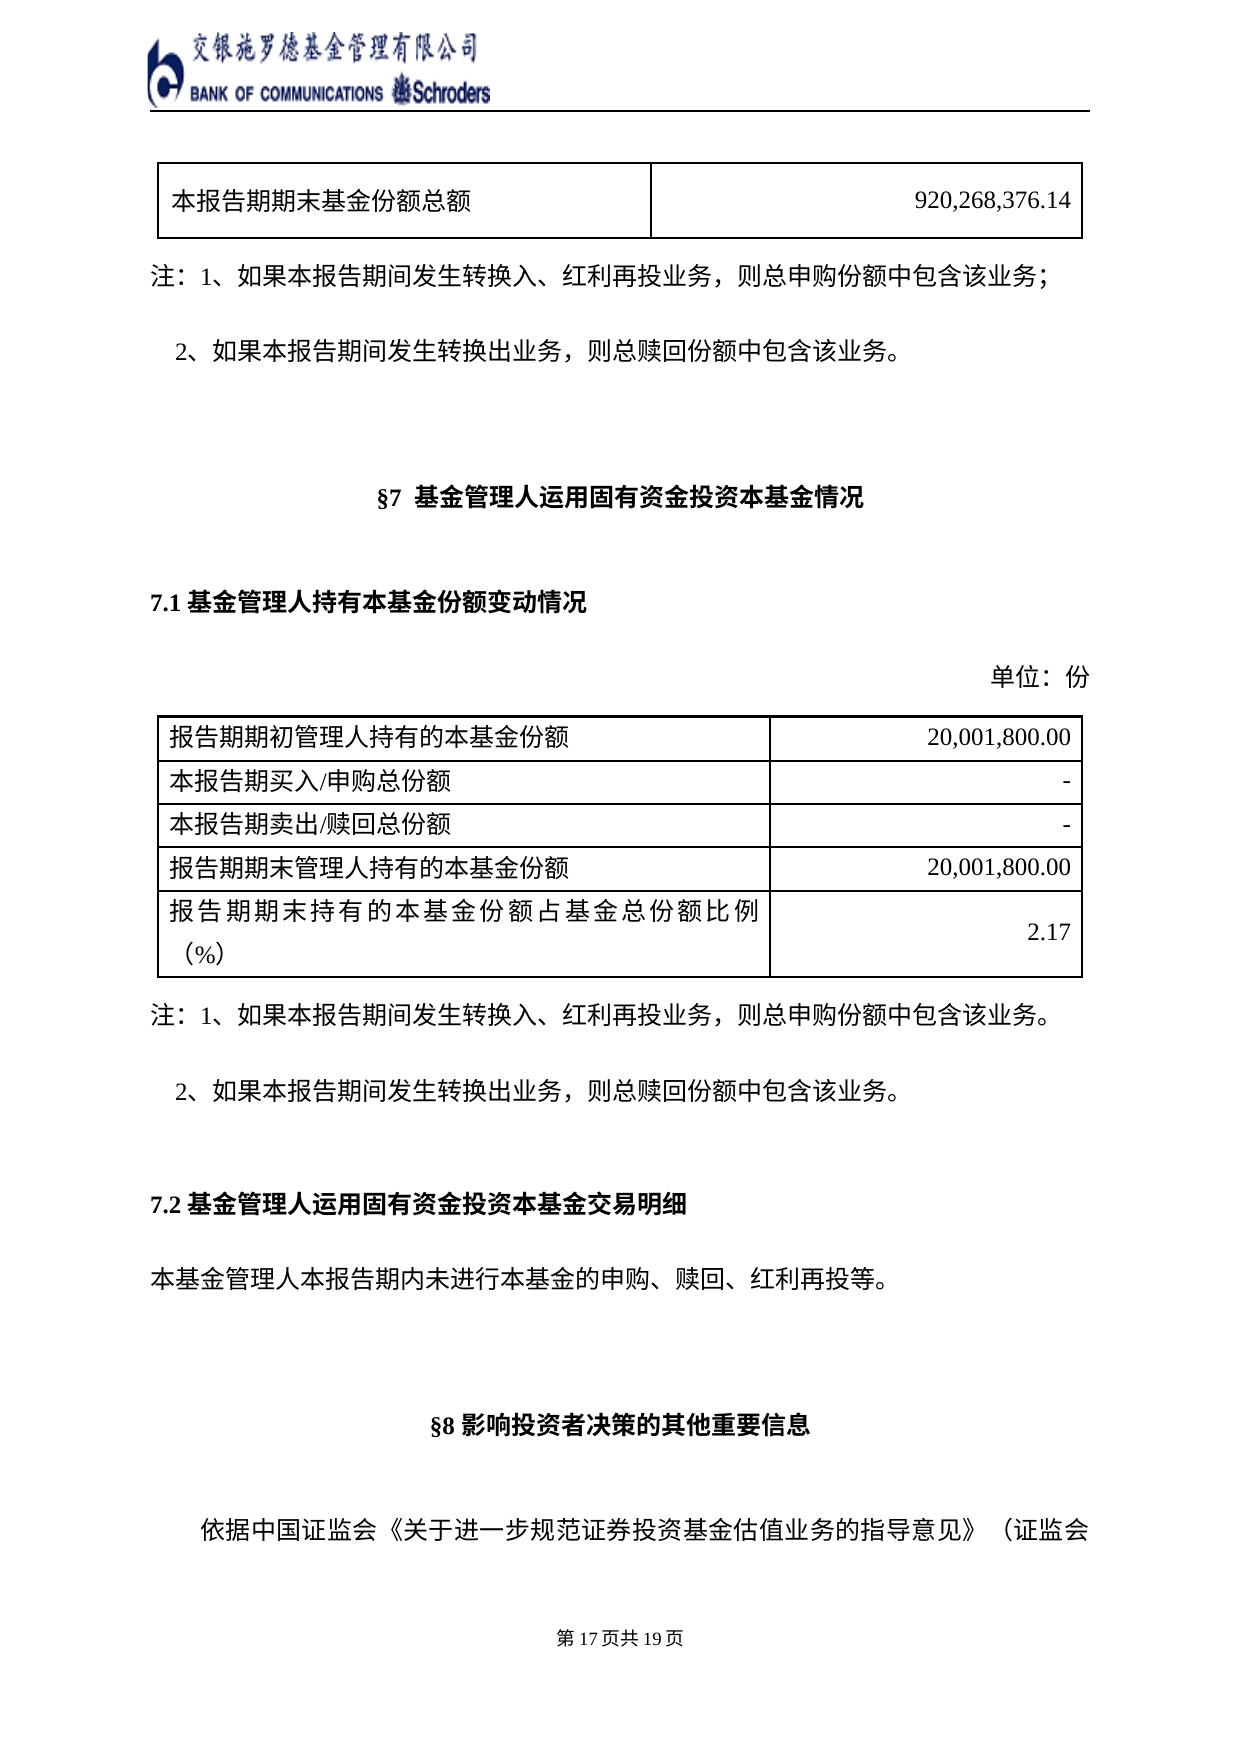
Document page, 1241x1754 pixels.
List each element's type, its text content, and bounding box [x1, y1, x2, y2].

picture [147, 32, 490, 108]
subtitle §8 影响投资者决策的其他重要信息 [150, 1391, 1090, 1456]
text 7.1 基金管理人持有本基金份额变动情况 [150, 568, 1090, 633]
table_cell 报告期期末管理人持有的本基金份额 [159, 848, 769, 889]
table_header 报告期期初管理人持有的本基金份额 [159, 718, 769, 759]
table_cell - [771, 805, 1081, 846]
table_cell 20,001,800.00 [771, 848, 1081, 889]
text 7.2 基金管理人运用固有资金投资本基金交易明细 [150, 1170, 1090, 1235]
table_header 20,001,800.00 [771, 718, 1081, 759]
table_cell 报告期期末持有的本基金份额占基金总份额比例（%） [159, 892, 769, 976]
table_cell 本报告期买入/申购总份额 [159, 762, 769, 803]
table_cell 本报告期卖出/赎回总份额 [159, 805, 769, 846]
text 本基金管理人本报告期内未进行本基金的申购、赎回、红利再投等。 [150, 1245, 1090, 1310]
table_cell - [771, 762, 1081, 803]
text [150, 1496, 1090, 1561]
text 注：1、如果本报告期间发生转换入、红利再投业务，则总申购份额中包含该业务。 [150, 981, 1090, 1046]
table_cell 本报告期期末基金份额总额 [159, 164, 650, 237]
text 单位：份 [152, 643, 1090, 708]
text 2、如果本报告期间发生转换出业务，则总赎回份额中包含该业务。 [150, 317, 1090, 382]
subtitle §7 基金管理人运用固有资金投资本基金情况 [150, 463, 1090, 528]
text 2、如果本报告期间发生转换出业务，则总赎回份额中包含该业务。 [150, 1057, 1090, 1122]
table_cell 920,268,376.14 [652, 164, 1081, 237]
table_cell 2.17 [771, 892, 1081, 976]
text 注：1、如果本报告期间发生转换入、红利再投业务，则总申购份额中包含该业务； [150, 242, 1090, 307]
